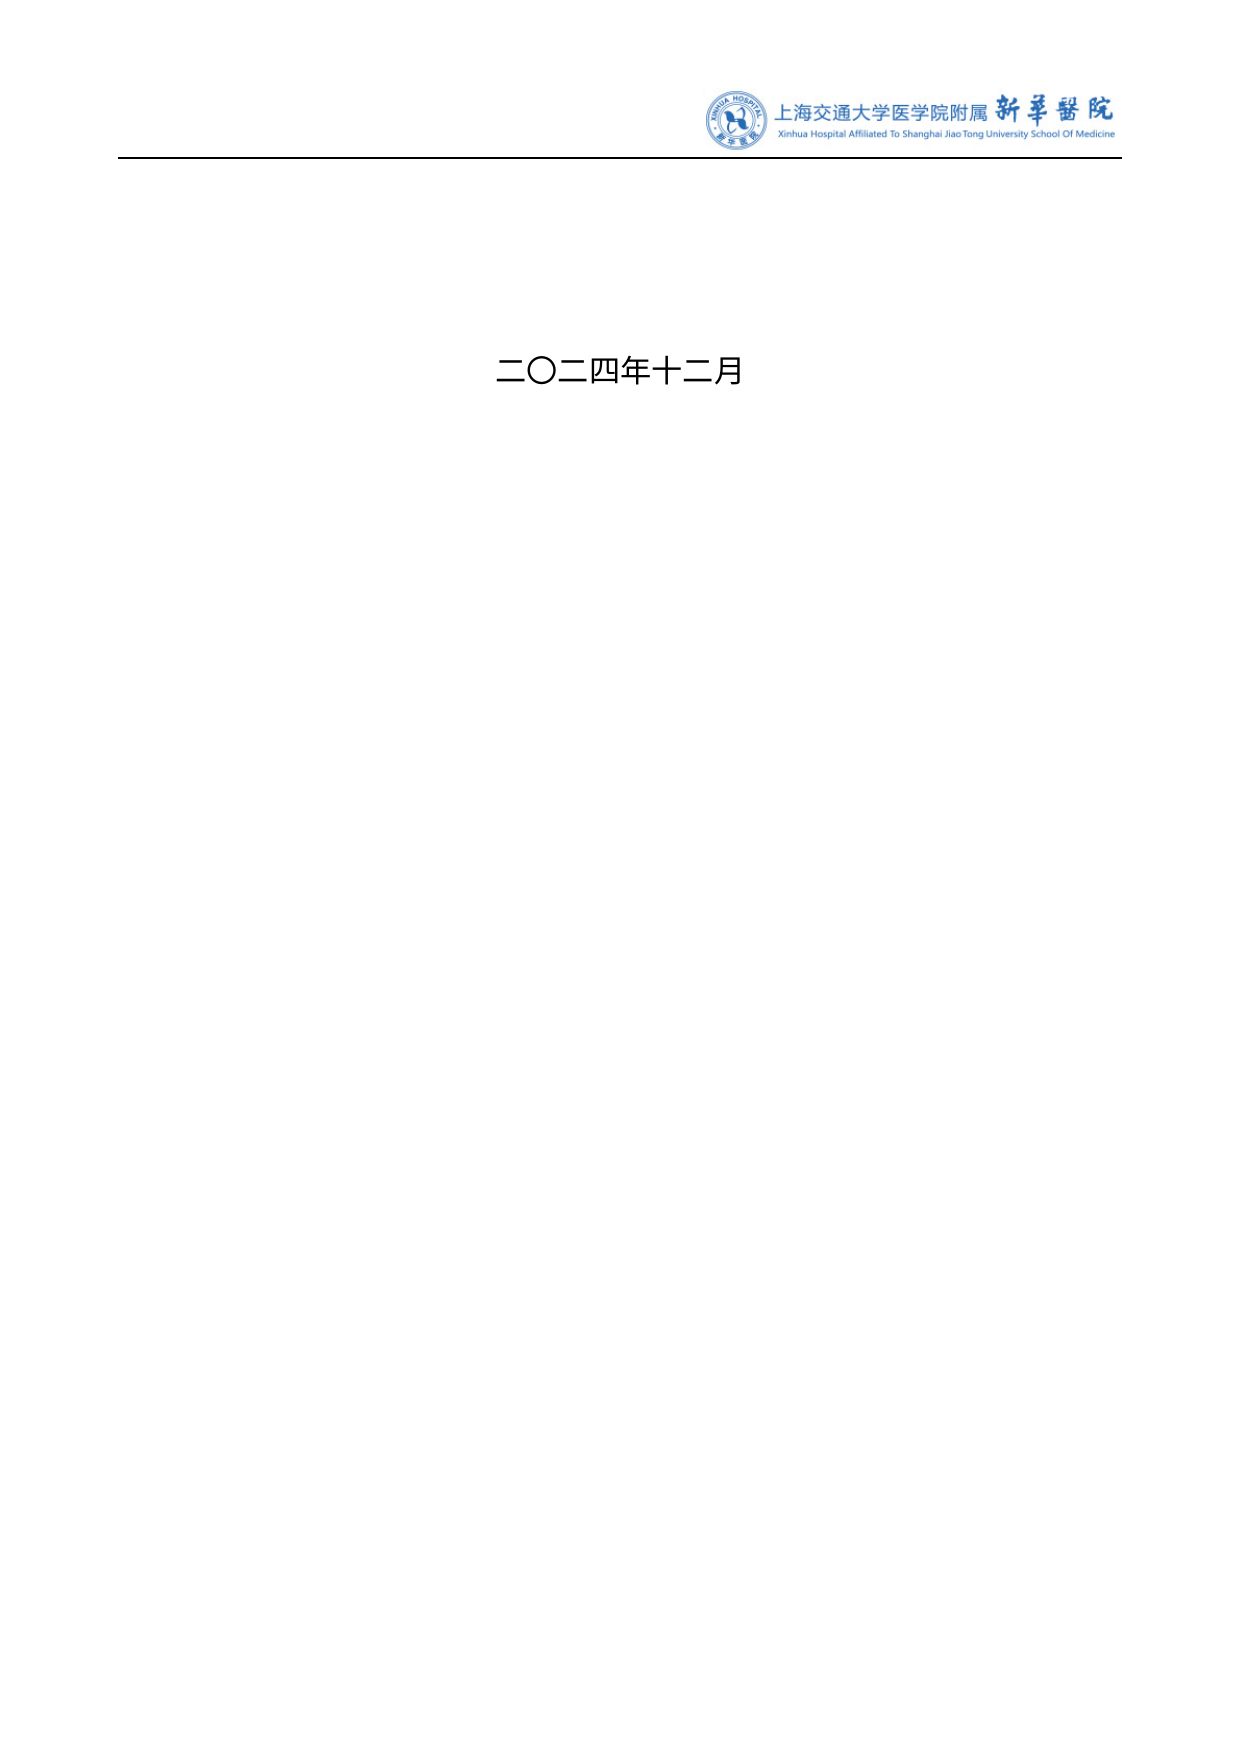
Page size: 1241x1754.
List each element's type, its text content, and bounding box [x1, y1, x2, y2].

text 二〇二四年十二月 [118, 337, 1122, 402]
picture [702, 88, 1123, 156]
